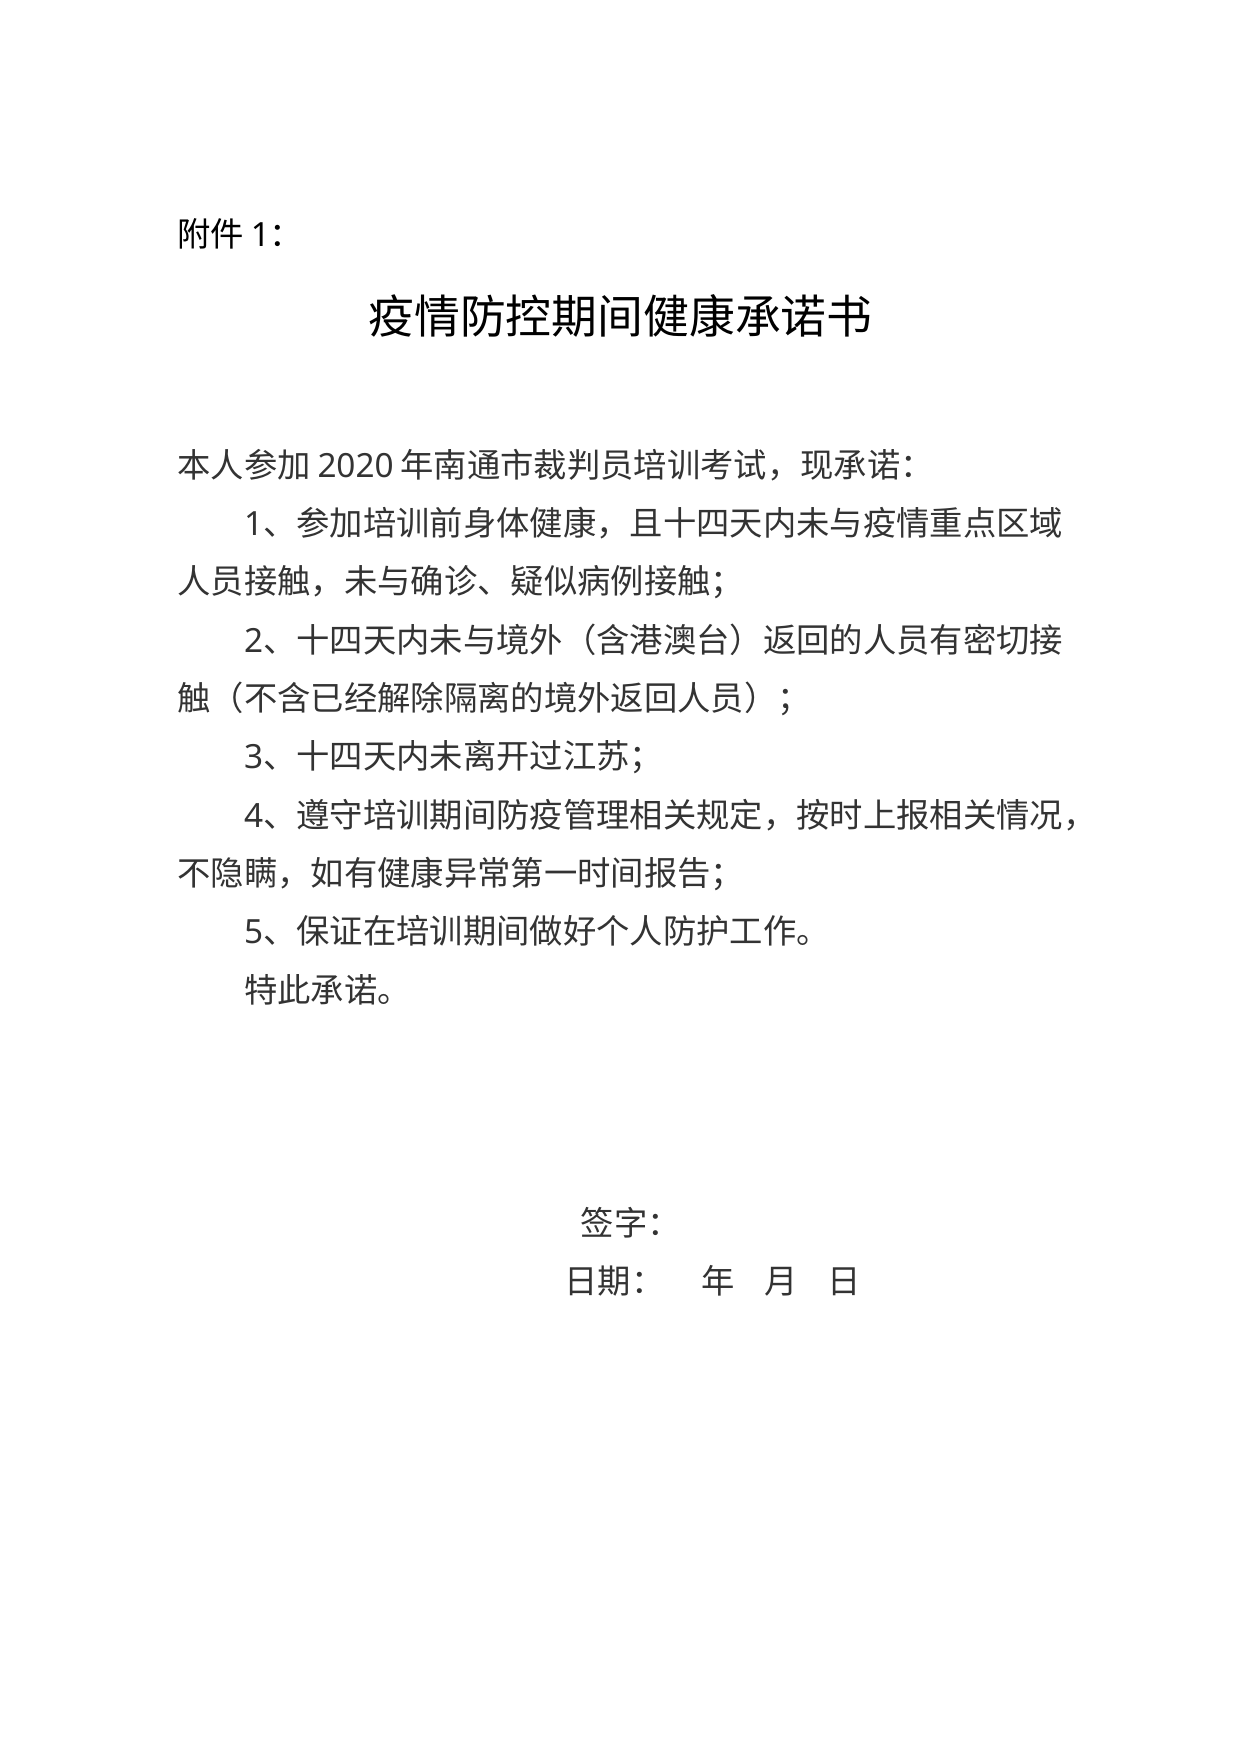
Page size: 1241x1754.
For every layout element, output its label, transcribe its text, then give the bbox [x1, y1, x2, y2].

text 特此承诺。 [177, 956, 1063, 1014]
text 日期： 年 月 日 [177, 1247, 1063, 1306]
text 2、十四天内未与境外（含港澳台）返回的人员有密切接触（不含已经解除隔离的境外返回人员）； [177, 606, 1063, 722]
text 本人参加2020年南通市裁判员培训考试，现承诺： [177, 431, 1063, 489]
text 附件1： [177, 207, 1063, 256]
text 1、参加培训前身体健康，且十四天内未与疫情重点区域人员接触，未与确诊、疑似病例接触； [177, 489, 1063, 606]
text 5、保证在培训期间做好个人防护工作。 [177, 897, 1063, 956]
text 签字： [177, 1189, 1063, 1247]
text 3、十四天内未离开过江苏； [177, 722, 1063, 781]
text 4、遵守培训期间防疫管理相关规定，按时上报相关情况，不隐瞒，如有健康异常第一时间报告； [177, 781, 1063, 897]
text 疫情防控期间健康承诺书 [177, 281, 1063, 347]
